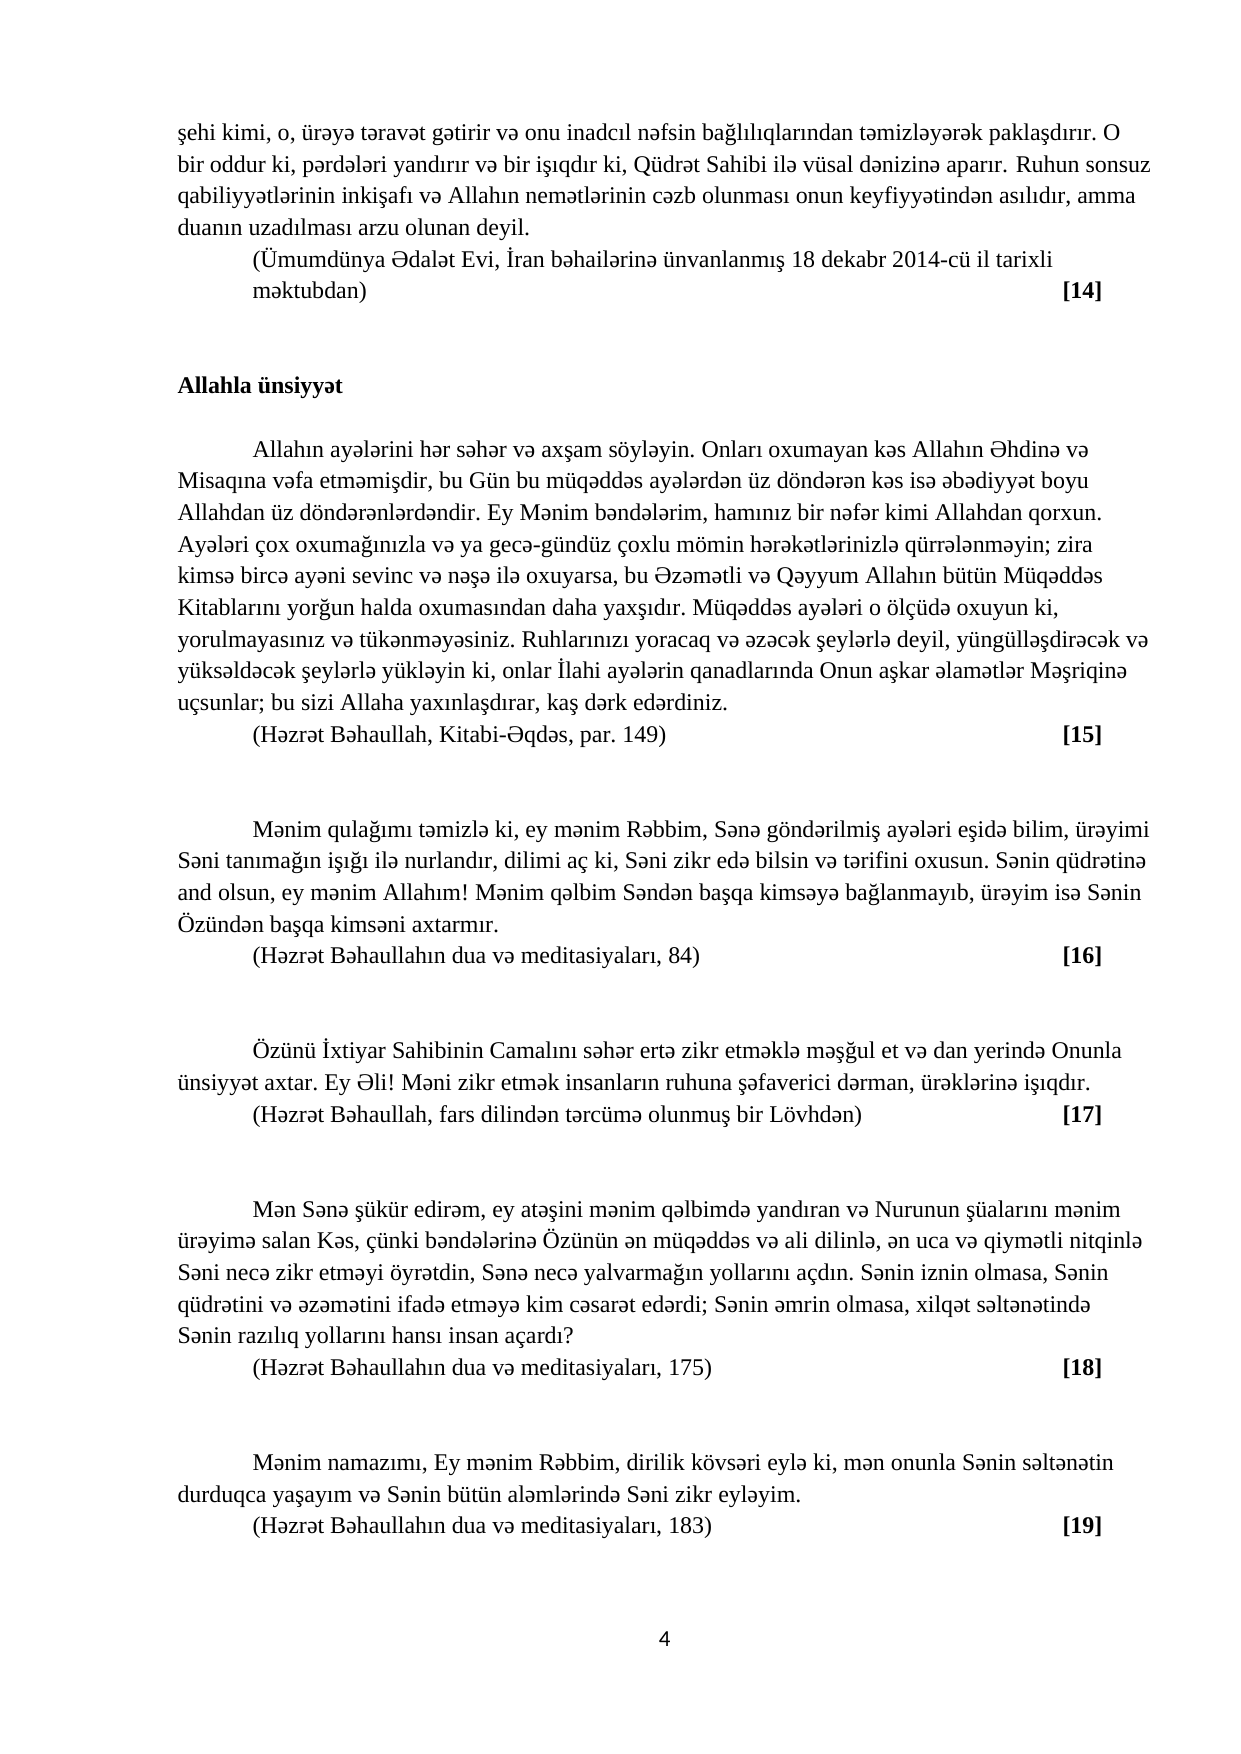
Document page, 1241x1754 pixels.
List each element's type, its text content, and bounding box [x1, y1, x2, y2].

text Özünü İxtiyar Sahibinin Camalını səhər ertə zikr etməklə məşğul et və dan yerində Onunla ünsiyyət axtar. Ey Əli! Məni zikr etmək insanların ruhuna şəfaverici dərman, ürəklərinə işıqdır. [177, 1036, 1152, 1096]
text (Ümumdünya Ədalət Evi, İran bəhailərinə ünvanlanmış 18 dekabr 2014-cü il tarixli məktubdan) [14] [252, 245, 1152, 304]
text (Həzrət Bəhaullahın dua və meditasiyaları, 175) [18] [252, 1353, 1152, 1381]
text Mən Sənə şükür edirəm, ey atəşini mənim qəlbimdə yandıran və Nurunun şüalarını mənim ürəyimə salan Kəs, çünki bəndələrinə Özünün ən müqəddəs və ali dilinlə, ən uca və qiymətli nitqinlə Səni necə zikr etməyi öyrətdin, Sənə necə yalvarmağın yollarını açdın. Sənin iznin olmasa, Sənin qüdrətini və əzəmətini ifadə etməyə kim cəsarət edərdi; Sənin əmrin olmasa, xilqət səltənətində Sənin razılıq yollarını hansı insan açardı? [177, 1195, 1152, 1349]
text Mənim namazımı, Ey mənim Rəbbim, dirilik kövsəri eylə ki, mən onunla Sənin səltənətin durduqca yaşayım və Sənin bütün aləmlərində Səni zikr eyləyim. [177, 1448, 1152, 1507]
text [177, 118, 1152, 241]
text Mənim qulağımı təmizlə ki, ey mənim Rəbbim, Sənə göndərilmiş ayələri eşidə bilim, ürəyimi Səni tanımağın işığı ilə nurlandır, dilimi aç ki, Səni zikr edə bilsin və tərifini oxusun. Sənin qüdrətinə and olsun, ey mənim Allahım! Mənim qəlbim Səndən başqa kimsəyə bağlanmayıb, ürəyim isə Sənin Özündən başqa kimsəni axtarmır. [177, 815, 1152, 937]
text (Həzrət Bəhaullah, fars dilindən tərcümə olunmuş bir Lövhdən) [17] [252, 1100, 1152, 1127]
text Allahla ünsiyyət [177, 371, 1152, 399]
text (Həzrət Bəhaullahın dua və meditasiyaları, 183) [19] [252, 1511, 1152, 1539]
text Allahın ayələrini hər səhər və axşam söyləyin. Onları oxumayan kəs Allahın Əhdinə və Misaqına vəfa etməmişdir, bu Gün bu müqəddəs ayələrdən üz döndərən kəs isə əbədiyyət boyu Allahdan üz döndərənlərdəndir. Ey Mənim bəndələrim, hamınız bir nəfər kimi Allahdan qorxun. Ayələri çox oxumağınızla və ya gecə-gündüz çoxlu mömin hərəkətlərinizlə qürrələnməyin; zira kimsə bircə ayəni sevinc və nəşə ilə oxuyarsa, bu Əzəmətli və Qəyyum Allahın bütün Müqəddəs Kitablarını yorğun halda oxumasından daha yaxşıdır. Müqəddəs ayələri o ölçüdə oxuyun ki, yorulmayasınız və tükənməyəsiniz. Ruhlarınızı yoracaq və əzəcək şeylərlə deyil, yüngülləşdirəcək və yüksəldəcək şeylərlə yükləyin ki, onlar İlahi ayələrin qanadlarında Onun aşkar əlamətlər Məşriqinə uçsunlar; bu sizi Allaha yaxınlaşdırar, kaş dərk edərdiniz. [177, 435, 1152, 716]
text (Həzrət Bəhaullahın dua və meditasiyaları, 84) [16] [252, 941, 1152, 969]
text (Həzrət Bəhaullah, Kitabi-Əqdəs, par. 149) [15] [252, 720, 1152, 747]
